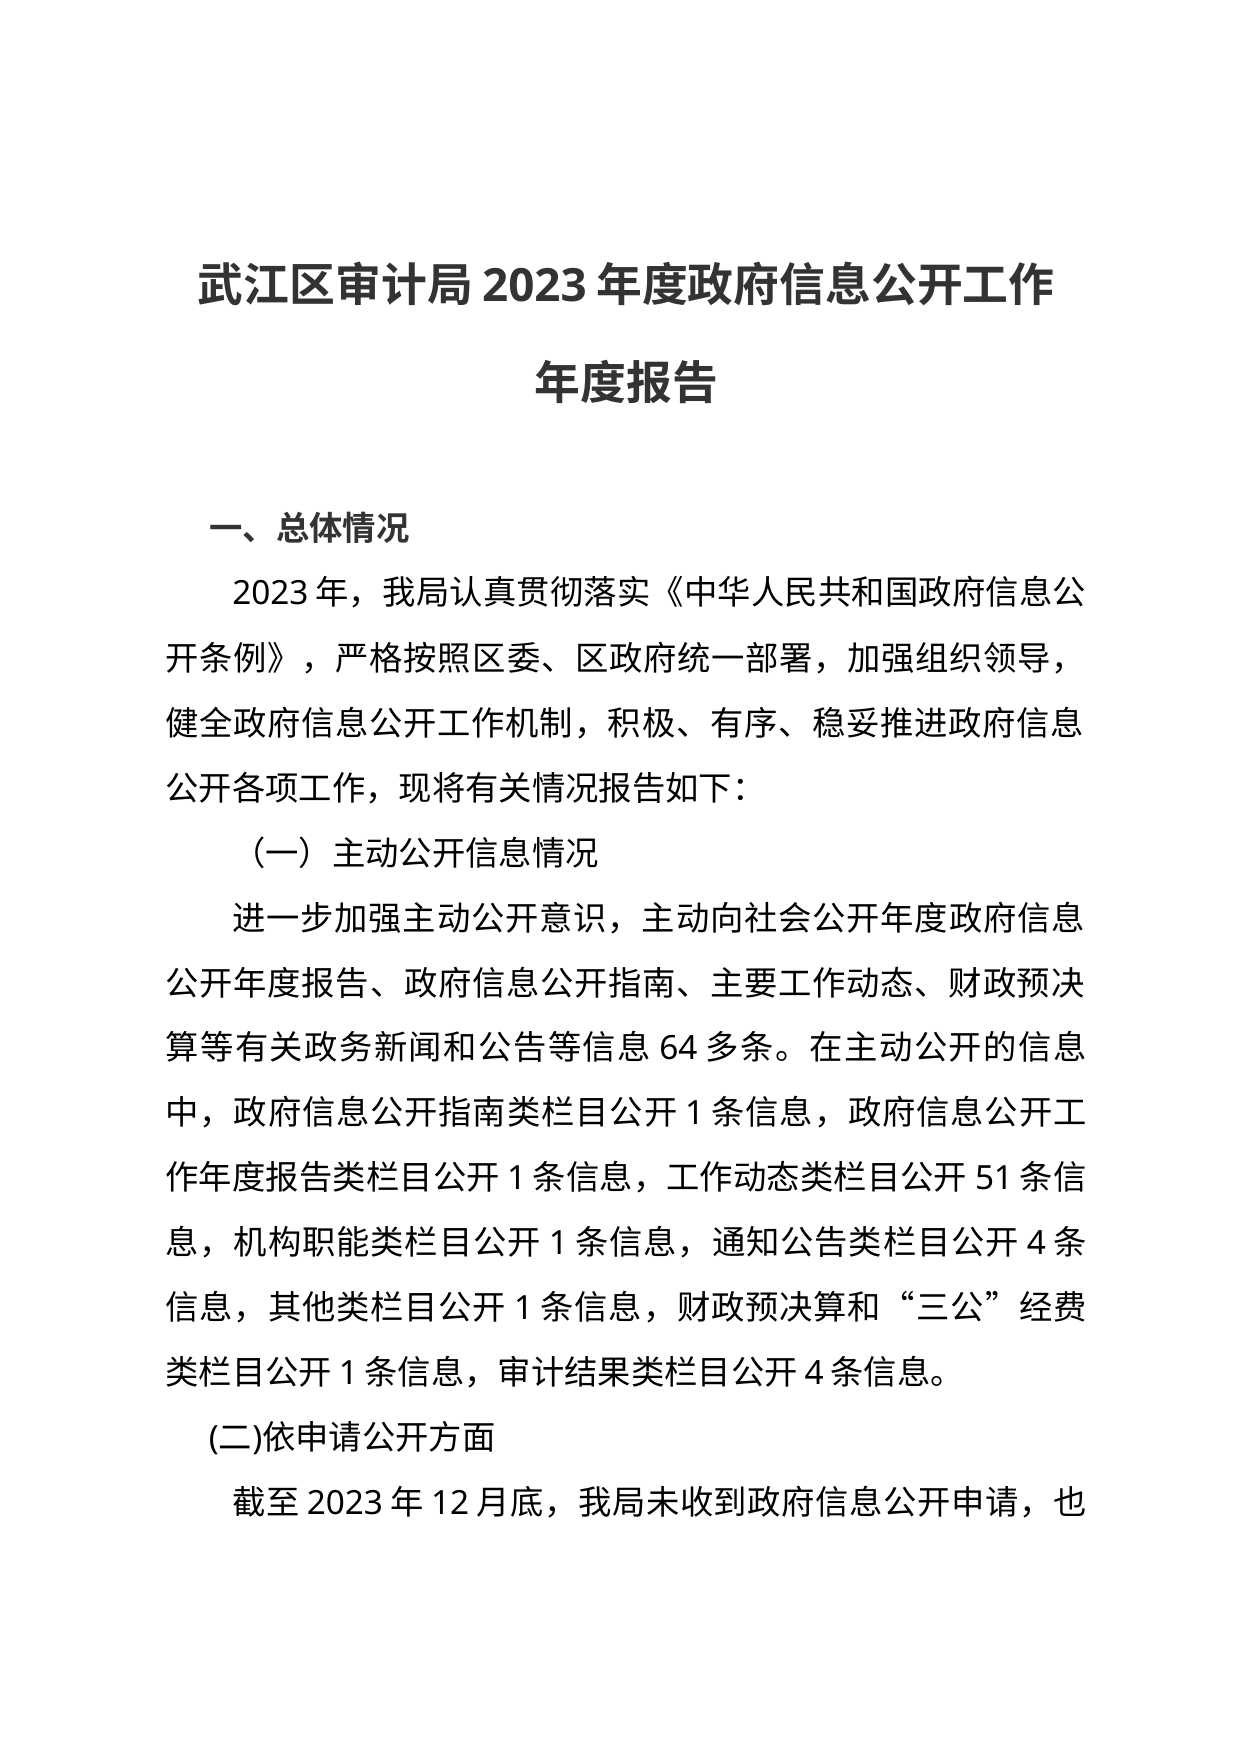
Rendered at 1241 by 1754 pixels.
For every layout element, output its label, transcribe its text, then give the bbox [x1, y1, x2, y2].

text （一）主动公开信息情况 [165, 818, 1087, 883]
text 2023年，我局认真贯彻落实《中华人民共和国政府信息公开条例》，严格按照区委、区政府统一部署，加强组织领导，健全政府信息公开工作机制，积极、有序、稳妥推进政府信息公开各项工作，现将有关情况报告如下： [165, 744, 1087, 818]
text 进一步加强主动公开意识，主动向社会公开年度政府信息公开年度报告、政府信息公开指南、主要工作动态、财政预决算等有关政务新闻和公告等信息64多条。在主动公开的信息中，政府信息公开指南类栏目公开1条信息，政府信息公开工作年度报告类栏目公开1条信息，工作动态类栏目公开51条信息，机构职能类栏目公开1条信息，通知公告类栏目公开4条信息，其他类栏目公开1条信息，财政预决算和“三公”经费类栏目公开1条信息，审计结果类栏目公开4条信息。 (二)依申请公开方面 [165, 1329, 1087, 1468]
text 年度报告 [165, 330, 1087, 428]
text 进一步加强主动公开意识，主动向社会公开年度政府信息公开年度报告、政府信息公开指南、主要工作动态、财政预决算等有关政务新闻和公告等信息64多条。在主动公开的信息中，政府信息公开指南类栏目公开1条信息，政府信息公开工作年度报告类栏目公开1条信息，工作动态类栏目公开51条信息，机构职能类栏目公开1条信息，通知公告类栏目公开4条信息，其他类栏目公开1条信息，财政预决算和“三公”经费类栏目公开1条信息，审计结果类栏目公开4条信息。 (二)依申请公开方面 [165, 1134, 1087, 1284]
text 进一步加强主动公开意识，主动向社会公开年度政府信息公开年度报告、政府信息公开指南、主要工作动态、财政预决算等有关政务新闻和公告等信息64多条。在主动公开的信息中，政府信息公开指南类栏目公开1条信息，政府信息公开工作年度报告类栏目公开1条信息，工作动态类栏目公开51条信息，机构职能类栏目公开1条信息，通知公告类栏目公开4条信息，其他类栏目公开1条信息，财政预决算和“三公”经费类栏目公开1条信息，审计结果类栏目公开4条信息。 (二)依申请公开方面 [165, 883, 1087, 1089]
text 武江区审计局2023年度政府信息公开工作 [165, 233, 1087, 330]
text 一、总体情况 [165, 493, 1087, 558]
text 2023年，我局认真贯彻落实《中华人民共和国政府信息公开条例》，严格按照区委、区政府统一部署，加强组织领导，健全政府信息公开工作机制，积极、有序、稳妥推进政府信息公开各项工作，现将有关情况报告如下： [165, 558, 1087, 696]
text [165, 1468, 1087, 1533]
